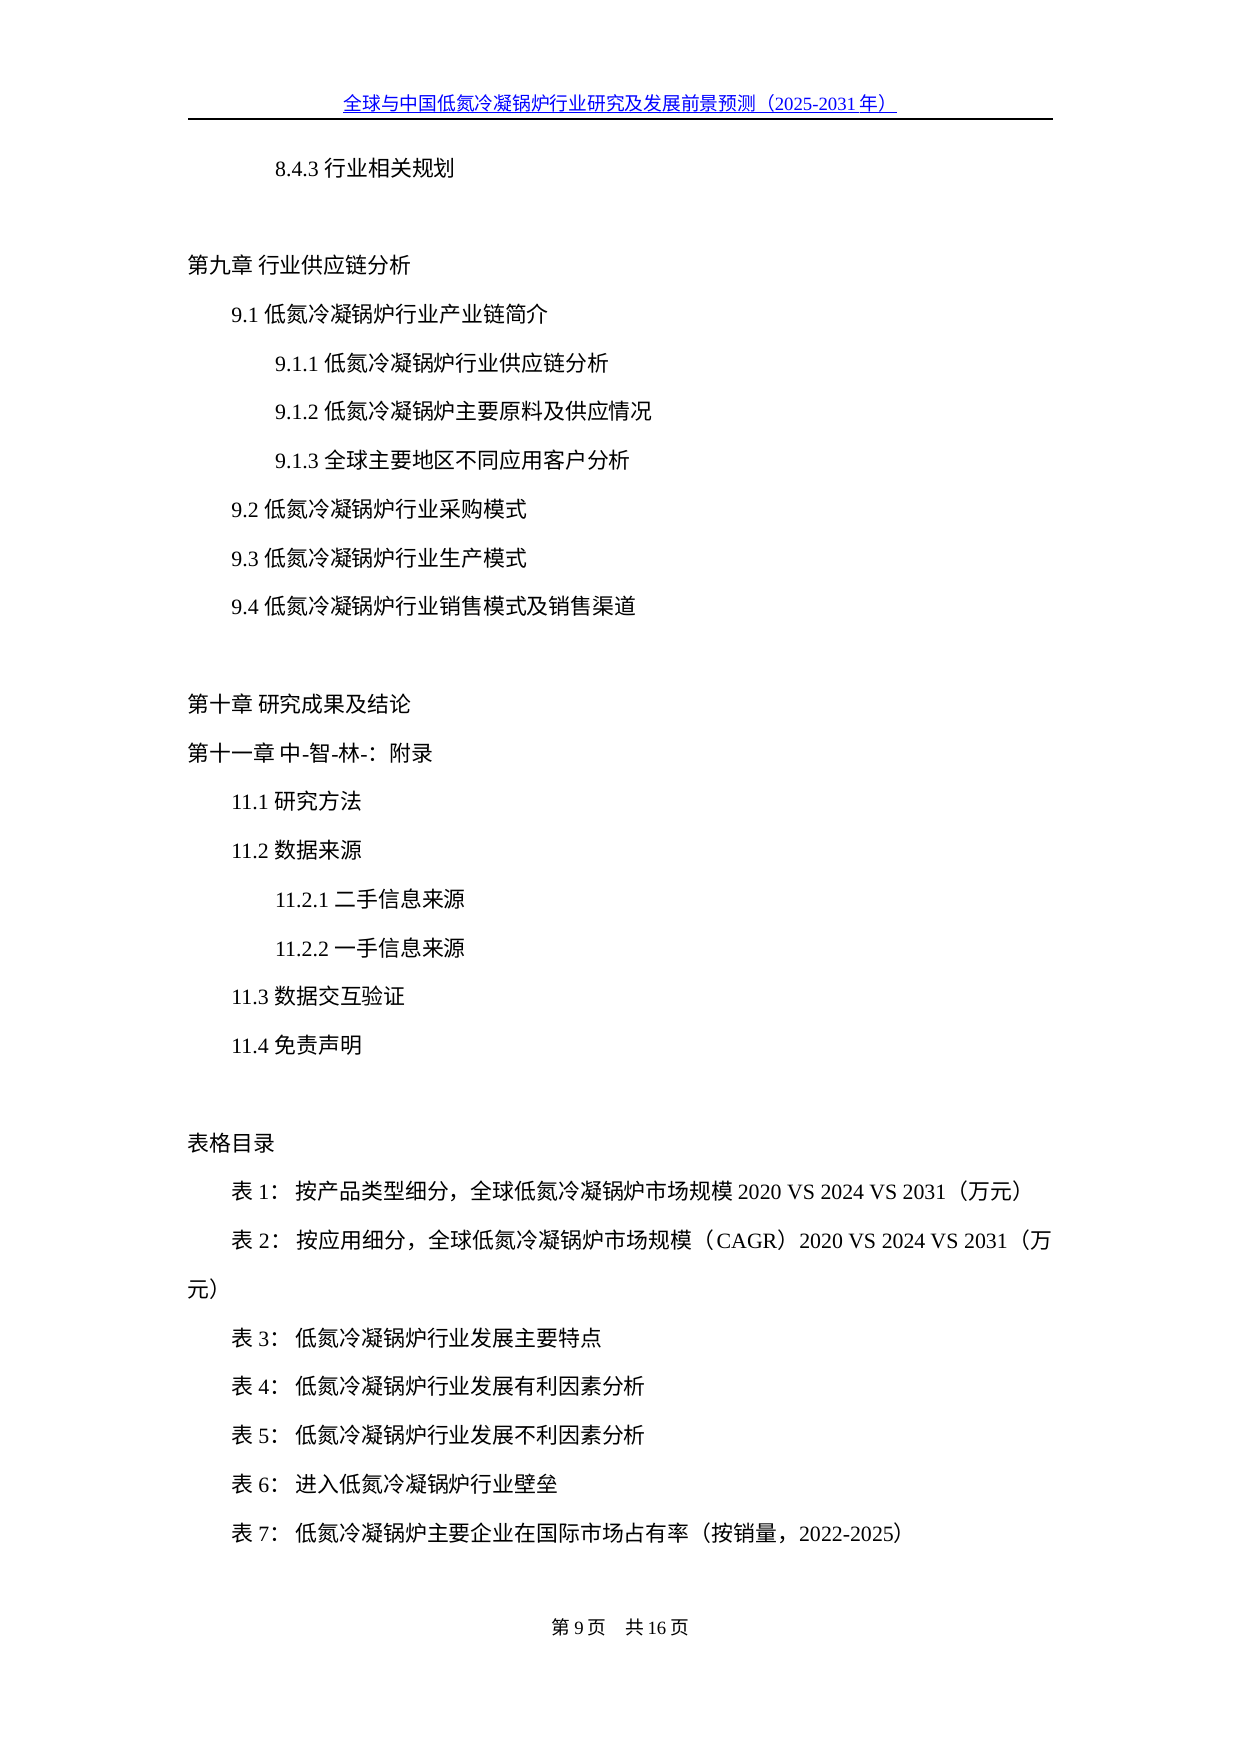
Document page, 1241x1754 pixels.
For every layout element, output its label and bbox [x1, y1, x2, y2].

text [187, 150, 1053, 1548]
